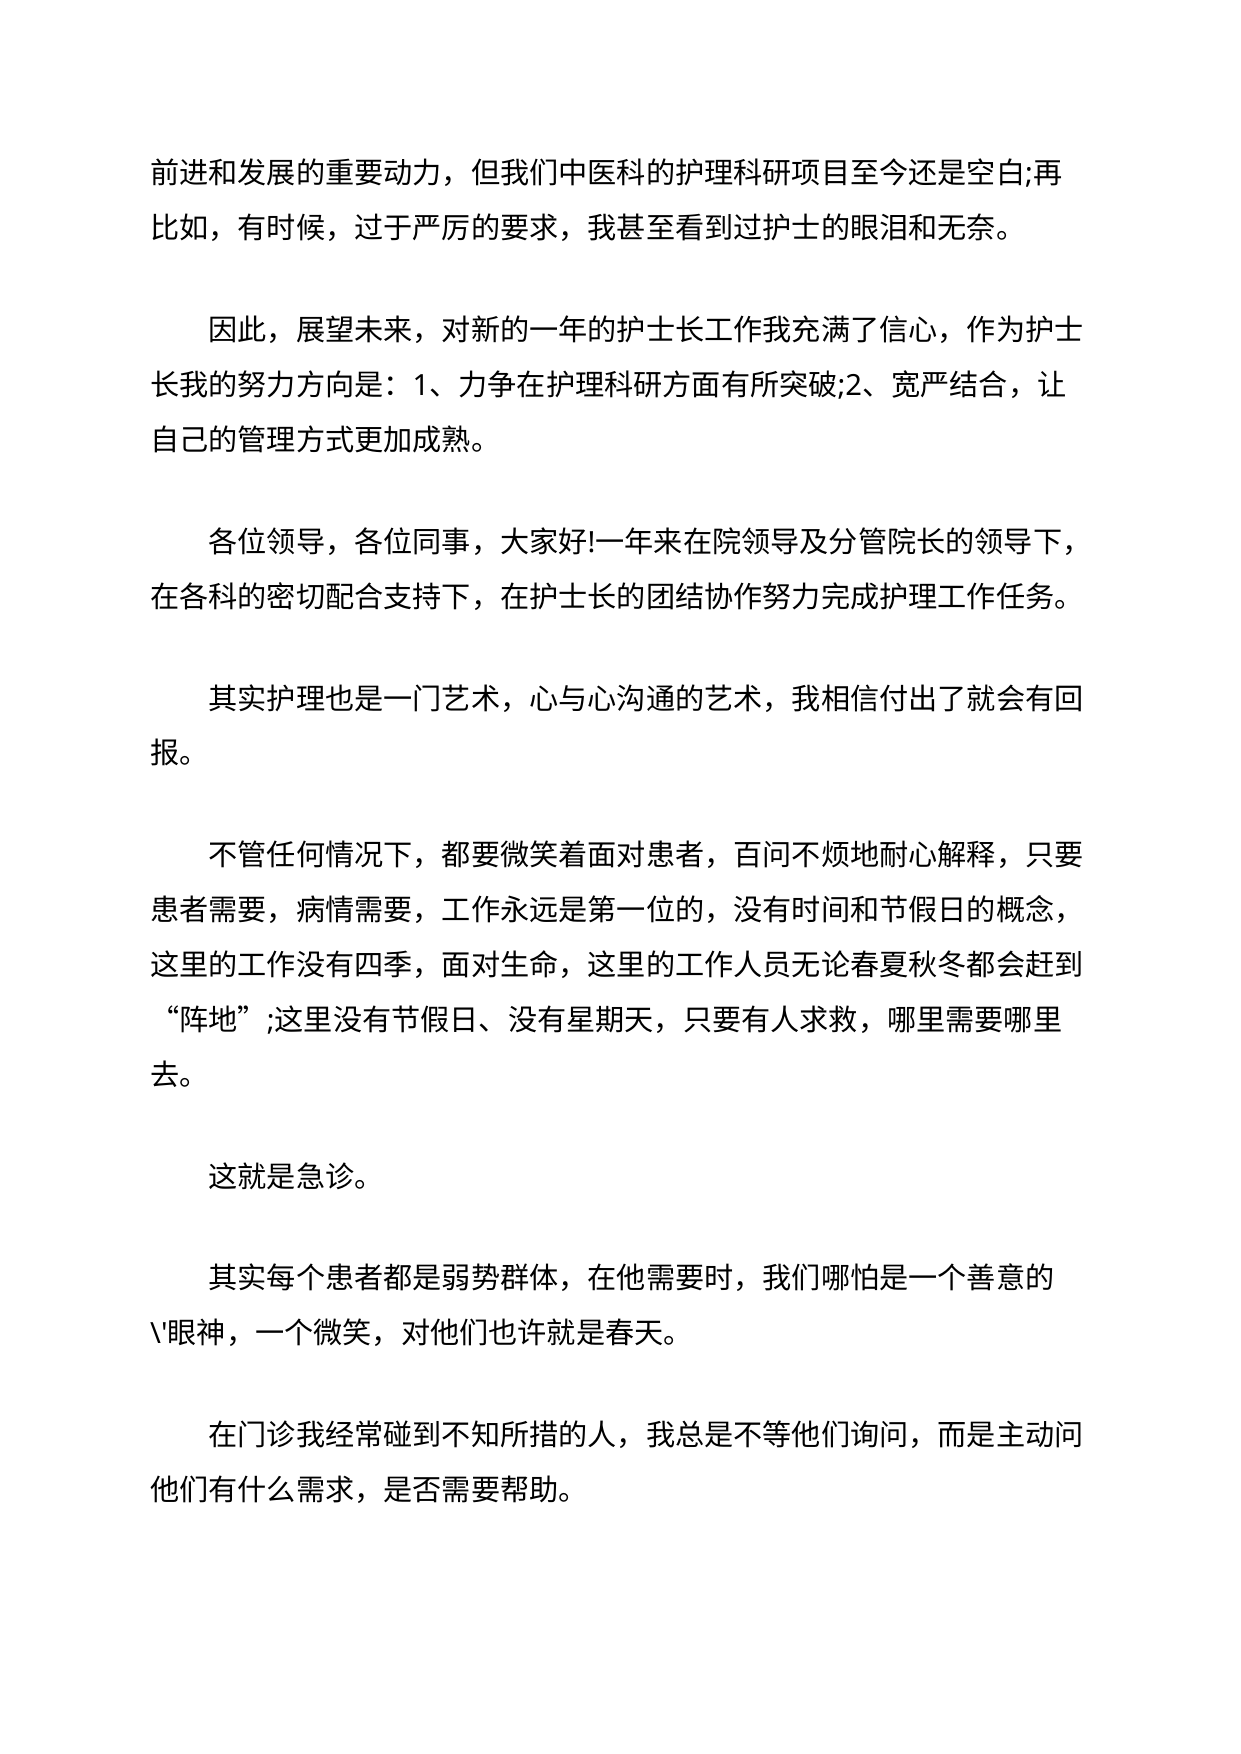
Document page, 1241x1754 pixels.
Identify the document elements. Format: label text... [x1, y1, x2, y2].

text 在门诊我经常碰到不知所措的人，我总是不等他们询问，而是主动问他们有什么需求，是否需要帮助。 [150, 1412, 1090, 1509]
text 因此，展望未来，对新的一年的护士长工作我充满了信心，作为护士长我的努力方向是：1、力争在护理科研方面有所突破;2、宽严结合，让自己的管理方式更加成熟。 [150, 307, 1090, 459]
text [150, 150, 1090, 247]
text 各位领导，各位同事，大家好!一年来在院领导及分管院长的领导下，在各科的密切配合支持下，在护士长的团结协作努力完成护理工作任务。 [150, 518, 1090, 616]
text 这就是急诊。 [150, 1153, 1090, 1196]
text 不管任何情况下，都要微笑着面对患者，百问不烦地耐心解释，只要患者需要，病情需要，工作永远是第一位的，没有时间和节假日的概念，这里的工作没有四季，面对生命，这里的工作人员无论春夏秋冬都会赶到“阵地”;这里没有节假日、没有星期天，只要有人求救，哪里需要哪里去。 [150, 832, 1090, 1094]
text 其实每个患者都是弱势群体，在他需要时，我们哪怕是一个善意的\'眼神，一个微笑，对他们也许就是春天。 [150, 1255, 1090, 1352]
text 其实护理也是一门艺术，心与心沟通的艺术，我相信付出了就会有回报。 [150, 675, 1090, 772]
